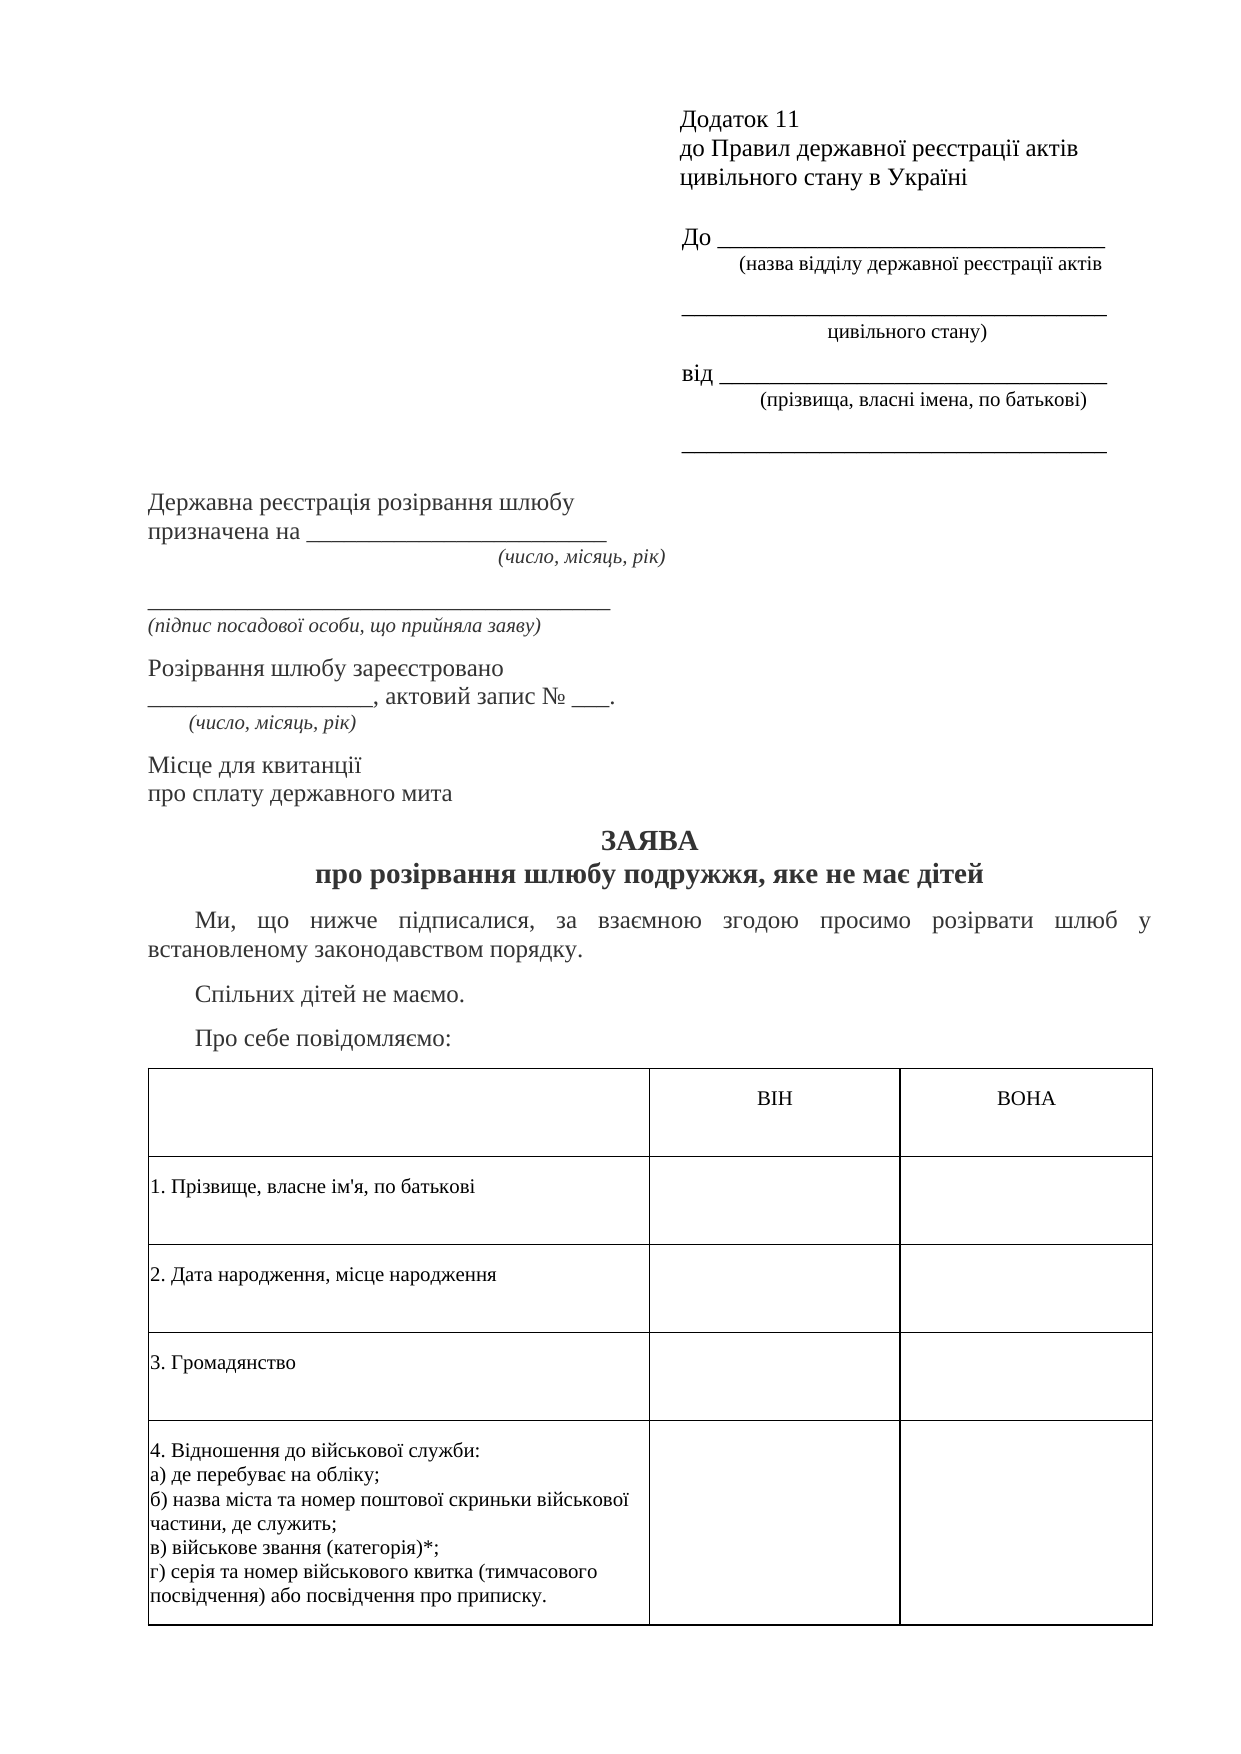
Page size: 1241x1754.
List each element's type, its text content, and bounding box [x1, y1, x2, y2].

table_cell [901, 1157, 1152, 1243]
table_cell [650, 1157, 899, 1243]
text Спільних дітей не маємо. [148, 979, 1152, 1007]
table_cell [650, 1333, 899, 1419]
table_cell 3. Громадянство [149, 1333, 649, 1419]
text Місце для квитанції про сплату державного мита [148, 750, 1152, 807]
text Ми, що нижче підписалися, за взаємною згодою просимо розірвати шлюб у встановленому законодавством порядку. [148, 906, 1152, 963]
table_cell 2. Дата народження, місце народження [149, 1245, 649, 1332]
text _____________________________________ (підпис посадової особи, що прийняла заяву) [148, 584, 1152, 637]
table_cell [901, 1245, 1152, 1332]
table_cell [901, 1333, 1152, 1419]
table_header ВІН [650, 1069, 899, 1156]
table_header [149, 1069, 649, 1156]
text Розірвання шлюбу зареєстровано __________________, актовий запис № ___. (число, місяць, рік) [148, 653, 1152, 734]
table_cell [650, 1245, 899, 1332]
text Про себе повідомляємо: [148, 1023, 1152, 1052]
table_cell До _______________________________ (назва відділу державної реєстрації актів __________________________________ цивільного стану) від _______________________________ (прізвища, власні імена, по батькові) __________________________________ [682, 206, 1151, 471]
table_header Додаток 11 до Правил державної реєстрації актів цивільного стану в Україні [680, 89, 1149, 206]
text ЗАЯВА про розірвання шлюбу подружжя, яке не має дітей [194, 823, 1105, 890]
table_cell [650, 1421, 899, 1624]
table_cell [901, 1421, 1152, 1624]
table_header ВОНА [901, 1069, 1152, 1156]
text Державна реєстрація розірвання шлюбу призначена на ________________________ (число, місяць, рік) [148, 487, 1152, 568]
table_cell 4. Відношення до військової служби: а) де перебуває на обліку; б) назва міста та номер поштової скриньки військової частини, де служить; в) військове звання (категорія)*; г) серія та номер військового квитка (тимчасового посвідчення) або посвідчення про приписку. [149, 1421, 649, 1624]
table_cell 1. Прізвище, власне ім'я, по батькові [149, 1157, 649, 1243]
